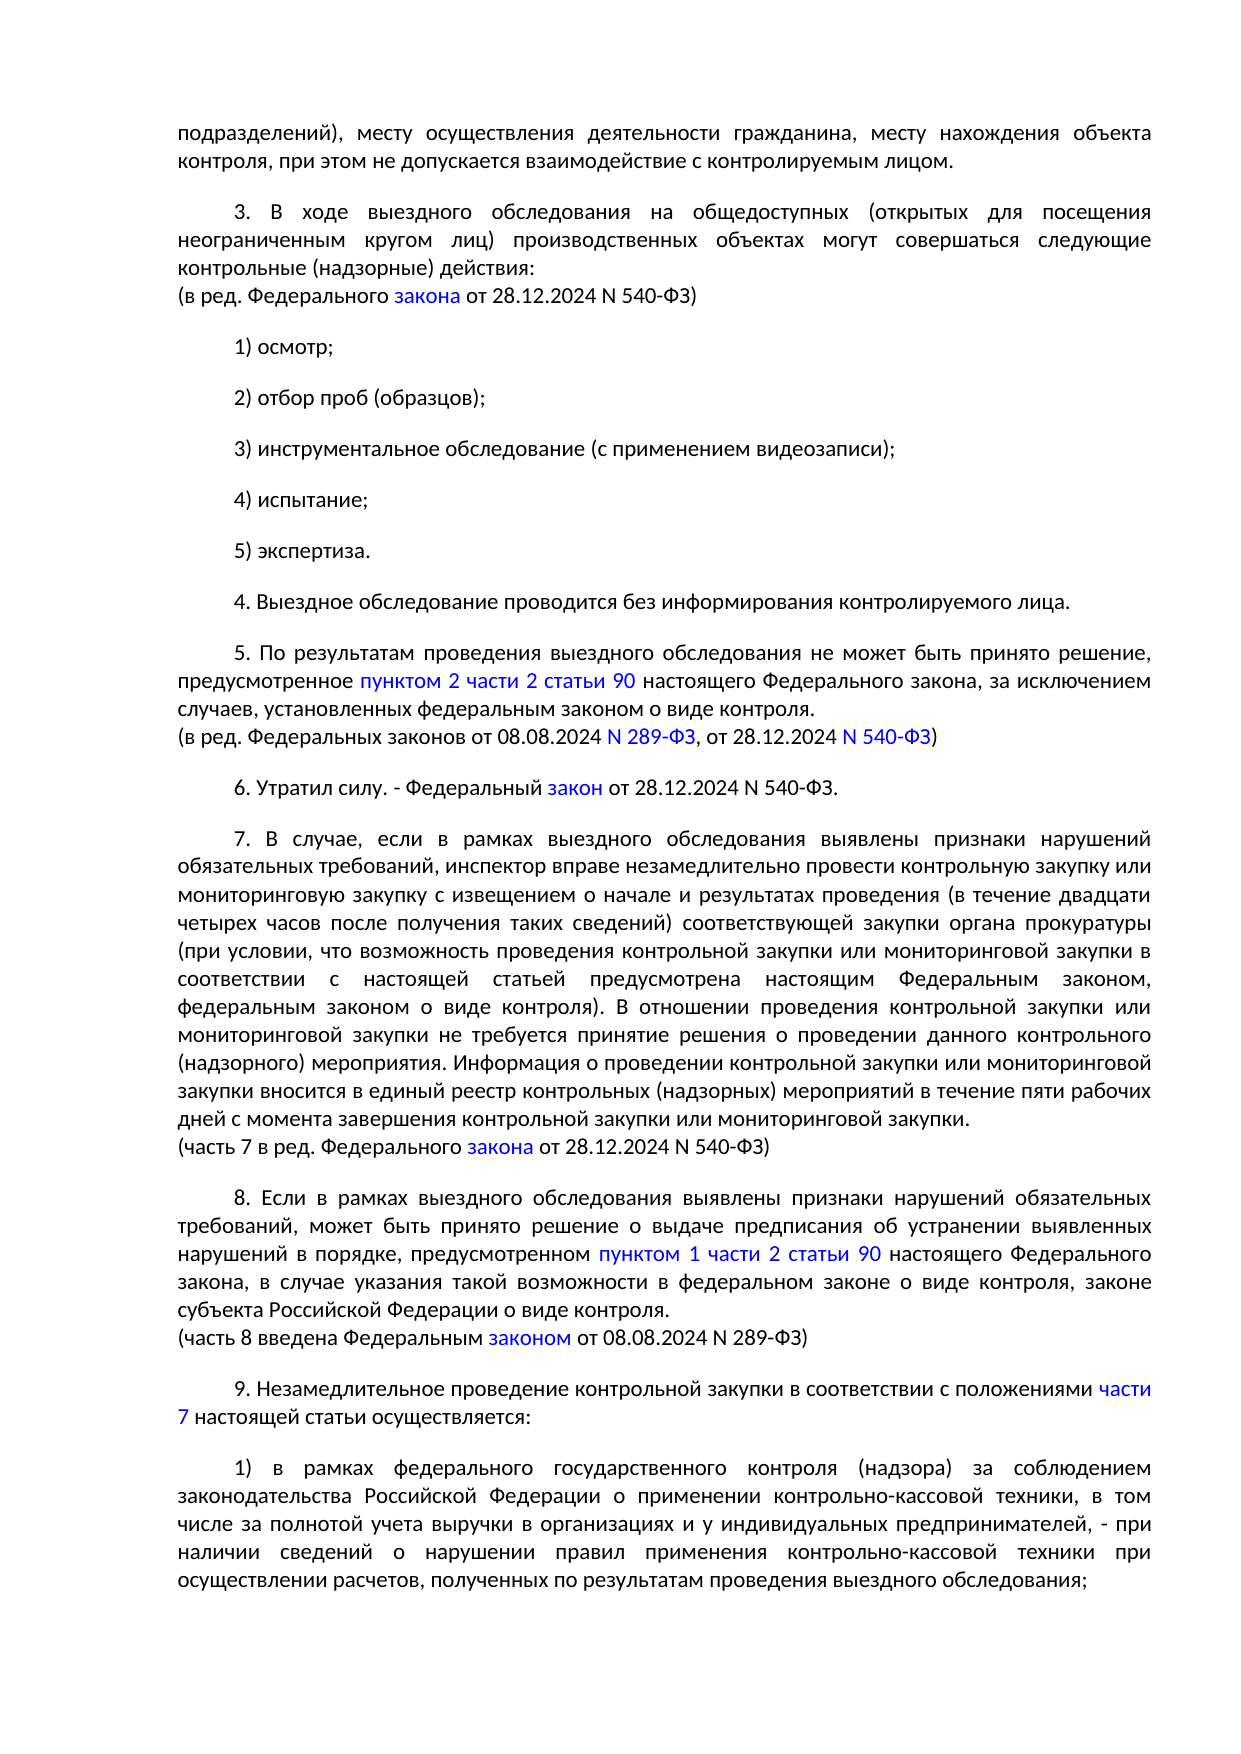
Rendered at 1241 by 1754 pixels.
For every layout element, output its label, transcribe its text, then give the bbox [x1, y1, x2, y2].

text 1) в рамках федерального государственного контроля (надзора) за соблюдением законодательства Российской Федерации о применении контрольно-кассовой техники, в том числе за полнотой учета выручки в организациях и у индивидуальных предпринимателей, - при наличии сведений о нарушении правил применения контрольно-кассовой техники при осуществлении расчетов, полученных по результатам проведения выездного обследования; [177, 1453, 1152, 1593]
text 5. По результатам проведения выездного обследования не может быть принято решение, предусмотренное пунктом 2 части 2 статьи 90 настоящего Федерального закона, за исключением случаев, установленных федеральным законом о виде контроля. [177, 638, 1152, 722]
text 7. В случае, если в рамках выездного обследования выявлены признаки нарушений обязательных требований, инспектор вправе незамедлительно провести контрольную закупку или мониторинговую закупку с извещением о начале и результатах проведения (в течение двадцати четырех часов после получения таких сведений) соответствующей закупки органа прокуратуры (при условии, что возможность проведения контрольной закупки или мониторинговой закупки в соответствии с настоящей статьей предусмотрена настоящим Федеральным законом, федеральным законом о виде контроля). В отношении проведения контрольной закупки или мониторинговой закупки не требуется принятие решения о проведении данного контрольного (надзорного) мероприятия. Информация о проведении контрольной закупки или мониторинговой закупки вносится в единый реестр контрольных (надзорных) мероприятий в течение пяти рабочих дней с момента завершения контрольной закупки или мониторинговой закупки. [177, 824, 1152, 1132]
text 4. Выездное обследование проводится без информирования контролируемого лица. [177, 587, 1152, 615]
text 8. Если в рамках выездного обследования выявлены признаки нарушений обязательных требований, может быть принято решение о выдаче предписания об устранении выявленных нарушений в порядке, предусмотренном пунктом 1 части 2 статьи 90 настоящего Федерального закона, в случае указания такой возможности в федеральном законе о виде контроля, законе субъекта Российской Федерации о виде контроля. [177, 1183, 1152, 1323]
text 3. В ходе выездного обследования на общедоступных (открытых для посещения неограниченным кругом лиц) производственных объектах могут совершаться следующие контрольные (надзорные) действия: [177, 197, 1152, 281]
text 1) осмотр; [177, 332, 1152, 360]
text (в ред. Федеральных законов от 08.08.2024 N 289-ФЗ, от 28.12.2024 N 540-ФЗ) [177, 722, 1152, 750]
text 5) экспертиза. [177, 536, 1152, 564]
text (часть 7 в ред. Федерального закона от 28.12.2024 N 540-ФЗ) [177, 1132, 1152, 1160]
text 4) испытание; [177, 485, 1152, 513]
text (в ред. Федерального закона от 28.12.2024 N 540-ФЗ) [177, 281, 1152, 309]
text 9. Незамедлительное проведение контрольной закупки в соответствии с положениями части 7 настоящей статьи осуществляется: [177, 1374, 1152, 1430]
text 6. Утратил силу. - Федеральный закон от 28.12.2024 N 540-ФЗ. [177, 773, 1152, 801]
text 2) отбор проб (образцов); [177, 383, 1152, 411]
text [177, 118, 1152, 174]
text 3) инструментальное обследование (с применением видеозаписи); [177, 434, 1152, 462]
text (часть 8 введена Федеральным законом от 08.08.2024 N 289-ФЗ) [177, 1323, 1152, 1351]
